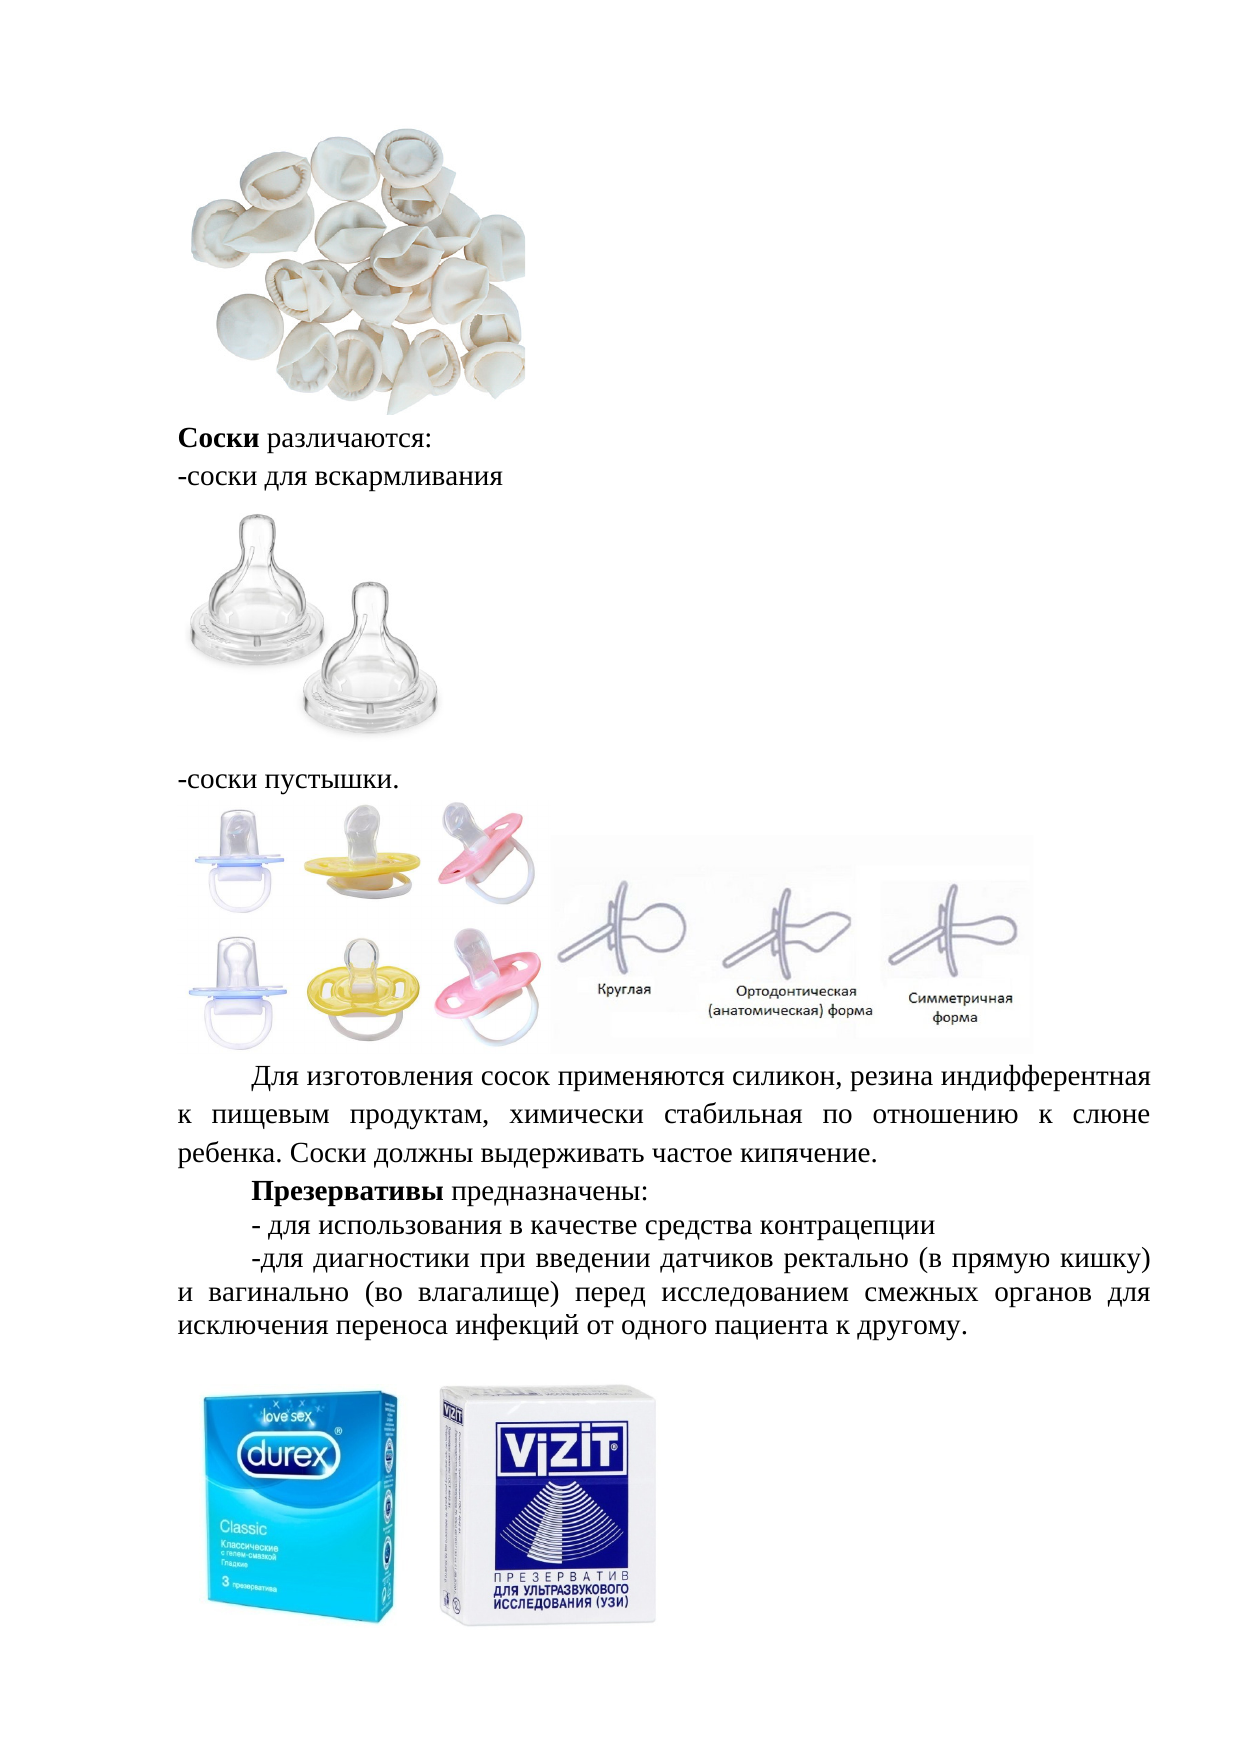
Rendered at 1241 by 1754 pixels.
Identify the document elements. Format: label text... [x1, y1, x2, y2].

text Соски различаются: [177, 420, 1152, 453]
picture [177, 800, 1034, 1054]
picture [177, 1379, 673, 1630]
text - для использования в качестве средства контрацепции [177, 1207, 1152, 1240]
text -для диагностики при введении датчиков ректально (в прямую кишку) и вагинально (во влагалище) перед исследованием смежных органов для исключения переноса инфекций от одного пациента к другому. [177, 1240, 1152, 1341]
text -соски для вскармливания [177, 458, 1152, 492]
text -соски пустышки. [177, 761, 1152, 795]
text Презервативы предназначены: [177, 1173, 1152, 1207]
text Для изготовления сосок применяются силикон, резина индифферентная к пищевым продуктам, химически стабильная по отношению к слюне ребенка. Соски должны выдерживать частое кипячение. [177, 1058, 1152, 1168]
picture [184, 118, 526, 415]
picture [184, 497, 444, 757]
